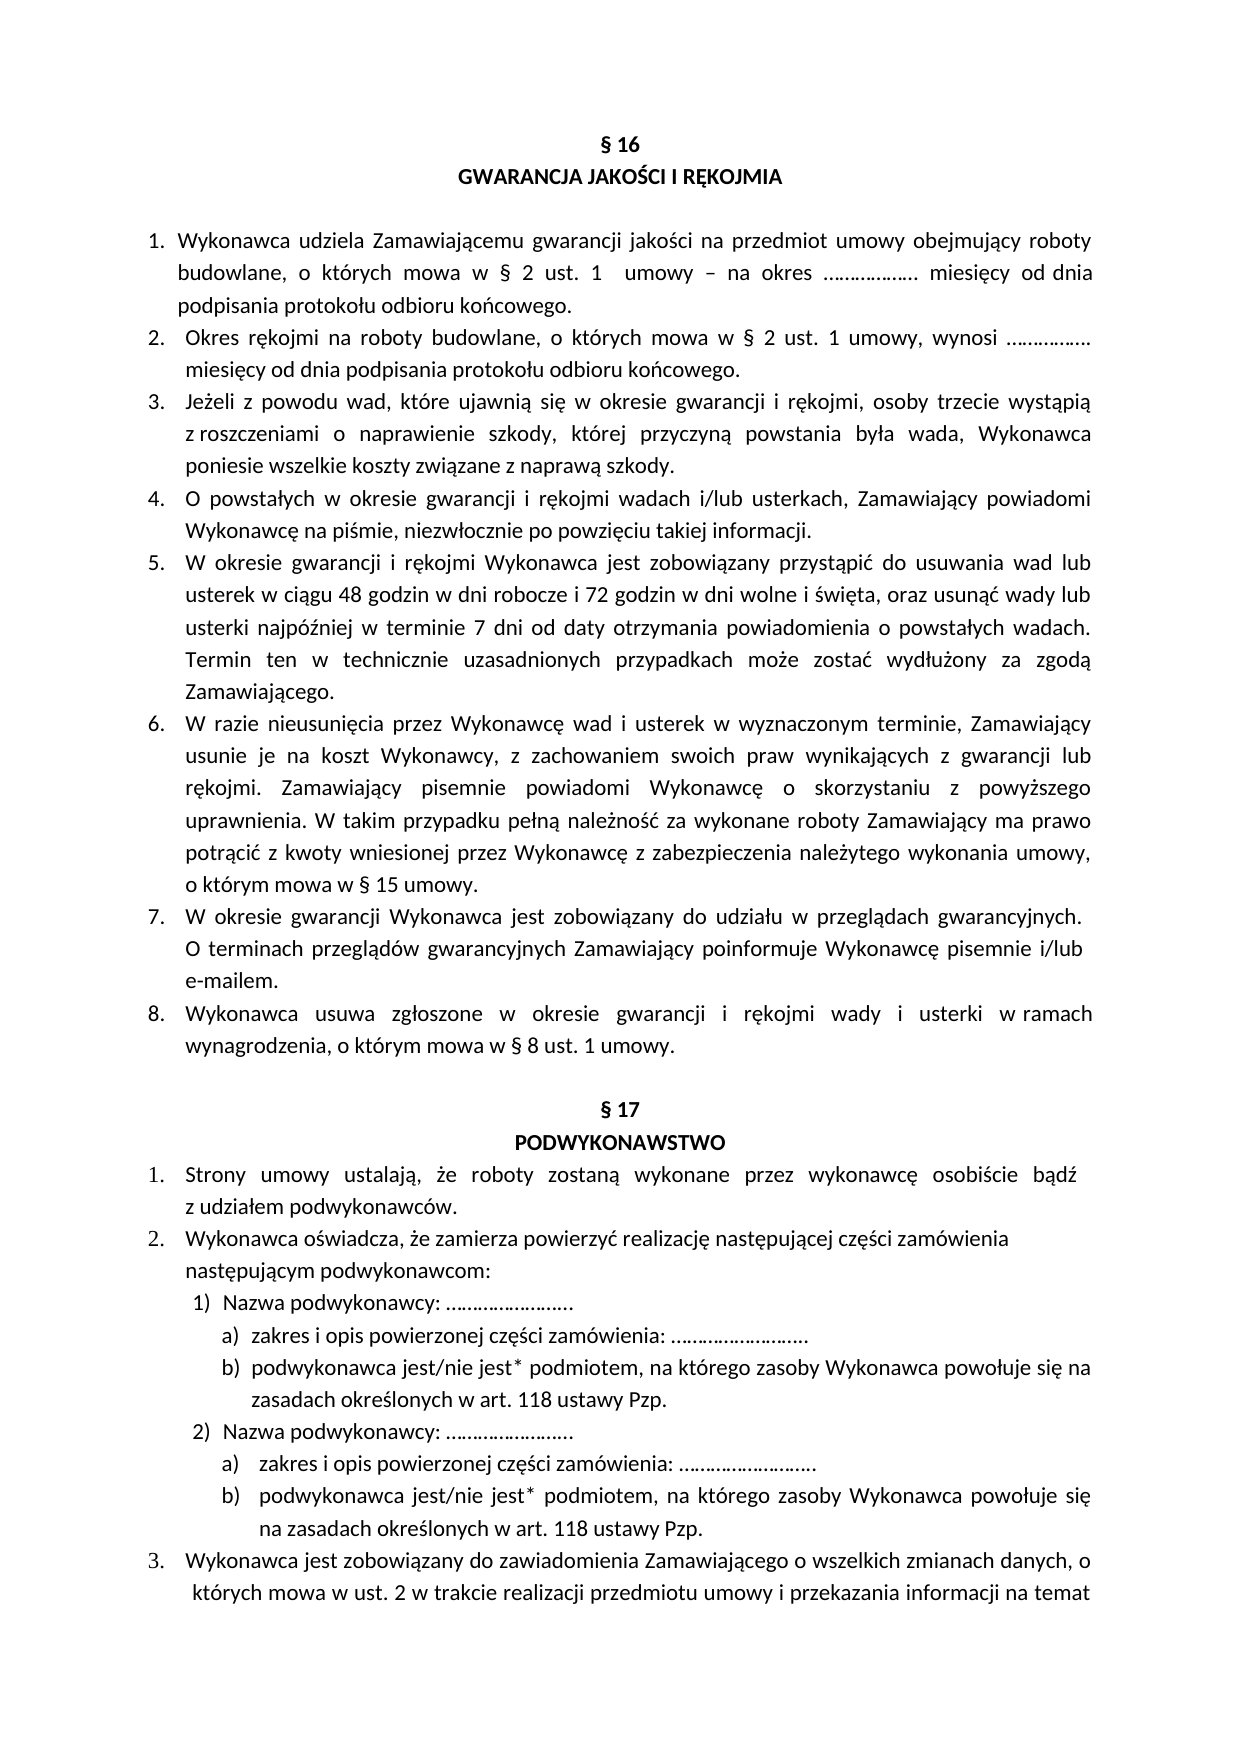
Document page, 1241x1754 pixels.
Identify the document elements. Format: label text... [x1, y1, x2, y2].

list Nazwa podwykonawcy: …………………... [192, 1417, 1093, 1445]
list zakres i opis powierzonej części zamówienia: …………………….. [221, 1321, 1093, 1349]
list podwykonawca jest/nie jest* podmiotem, na którego zasoby Wykonawca powołuje się na zasadach określonych w art. 118 ustawy Pzp. [221, 1482, 1093, 1542]
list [148, 1546, 1093, 1606]
list Wykonawca udziela Zamawiającemu gwarancji jakości na przedmiot umowy obejmujący roboty budowlane, o których mowa w § 2 ust. 1 umowy – na okres ……………… miesięcy od dnia podpisania protokołu odbioru końcowego. [148, 226, 1093, 319]
text § 17 PODWYKONAWSTWO [148, 1095, 1093, 1156]
list Strony umowy ustalają, że roboty zostaną wykonane przez wykonawcę osobiście bądź z udziałem podwykonawców. [148, 1160, 1093, 1220]
list Wykonawca oświadcza, że zamierza powierzyć realizację następującej części zamówienia następującym podwykonawcom: [148, 1224, 1093, 1284]
list W razie nieusunięcia przez Wykonawcę wad i usterek w wyznaczonym terminie, Zamawiający usunie je na koszt Wykonawcy, z zachowaniem swoich praw wynikających z gwarancji lub rękojmi. Zamawiający pisemnie powiadomi Wykonawcę o skorzystaniu z powyższego uprawnienia. W takim przypadku pełną należność za wykonane roboty Zamawiający ma prawo potrącić z kwoty wniesionej przez Wykonawcę z zabezpieczenia należytego wykonania umowy, o którym mowa w § 15 umowy. [148, 709, 1093, 898]
list W okresie gwarancji Wykonawca jest zobowiązany do udziału w przeglądach gwarancyjnych. O terminach przeglądów gwarancyjnych Zamawiający poinformuje Wykonawcę pisemnie i/lub e-mailem. [148, 902, 1093, 995]
text § 16 [148, 130, 1093, 158]
list Wykonawca usuwa zgłoszone w okresie gwarancji i rękojmi wady i usterki w ramach wynagrodzenia, o którym mowa w § 8 ust. 1 umowy. [148, 999, 1093, 1059]
list zakres i opis powierzonej części zamówienia: …………………….. [221, 1449, 1093, 1477]
list Nazwa podwykonawcy: …………………... [192, 1288, 1093, 1317]
text GWARANCJA JAKOŚCI I RĘKOJMIA [148, 162, 1093, 190]
list W okresie gwarancji i rękojmi Wykonawca jest zobowiązany przystąpić do usuwania wad lub usterek w ciągu 48 godzin w dni robocze i 72 godzin w dni wolne i święta, oraz usunąć wady lub usterki najpóźniej w terminie 7 dni od daty otrzymania powiadomienia o powstałych wadach. Termin ten w technicznie uzasadnionych przypadkach może zostać wydłużony za zgodą Zamawiającego. [148, 548, 1093, 705]
list Jeżeli z powodu wad, które ujawnią się w okresie gwarancji i rękojmi, osoby trzecie wystąpią z roszczeniami o naprawienie szkody, której przyczyną powstania była wada, Wykonawca poniesie wszelkie koszty związane z naprawą szkody. [148, 387, 1093, 480]
list podwykonawca jest/nie jest* podmiotem, na którego zasoby Wykonawca powołuje się na zasadach określonych w art. 118 ustawy Pzp. [221, 1353, 1093, 1413]
list O powstałych w okresie gwarancji i rękojmi wadach i/lub usterkach, Zamawiający powiadomi Wykonawcę na piśmie, niezwłocznie po powzięciu takiej informacji. [148, 484, 1093, 544]
list Okres rękojmi na roboty budowlane, o których mowa w § 2 ust. 1 umowy, wynosi ……………. miesięcy od dnia podpisania protokołu odbioru końcowego. [148, 323, 1093, 383]
